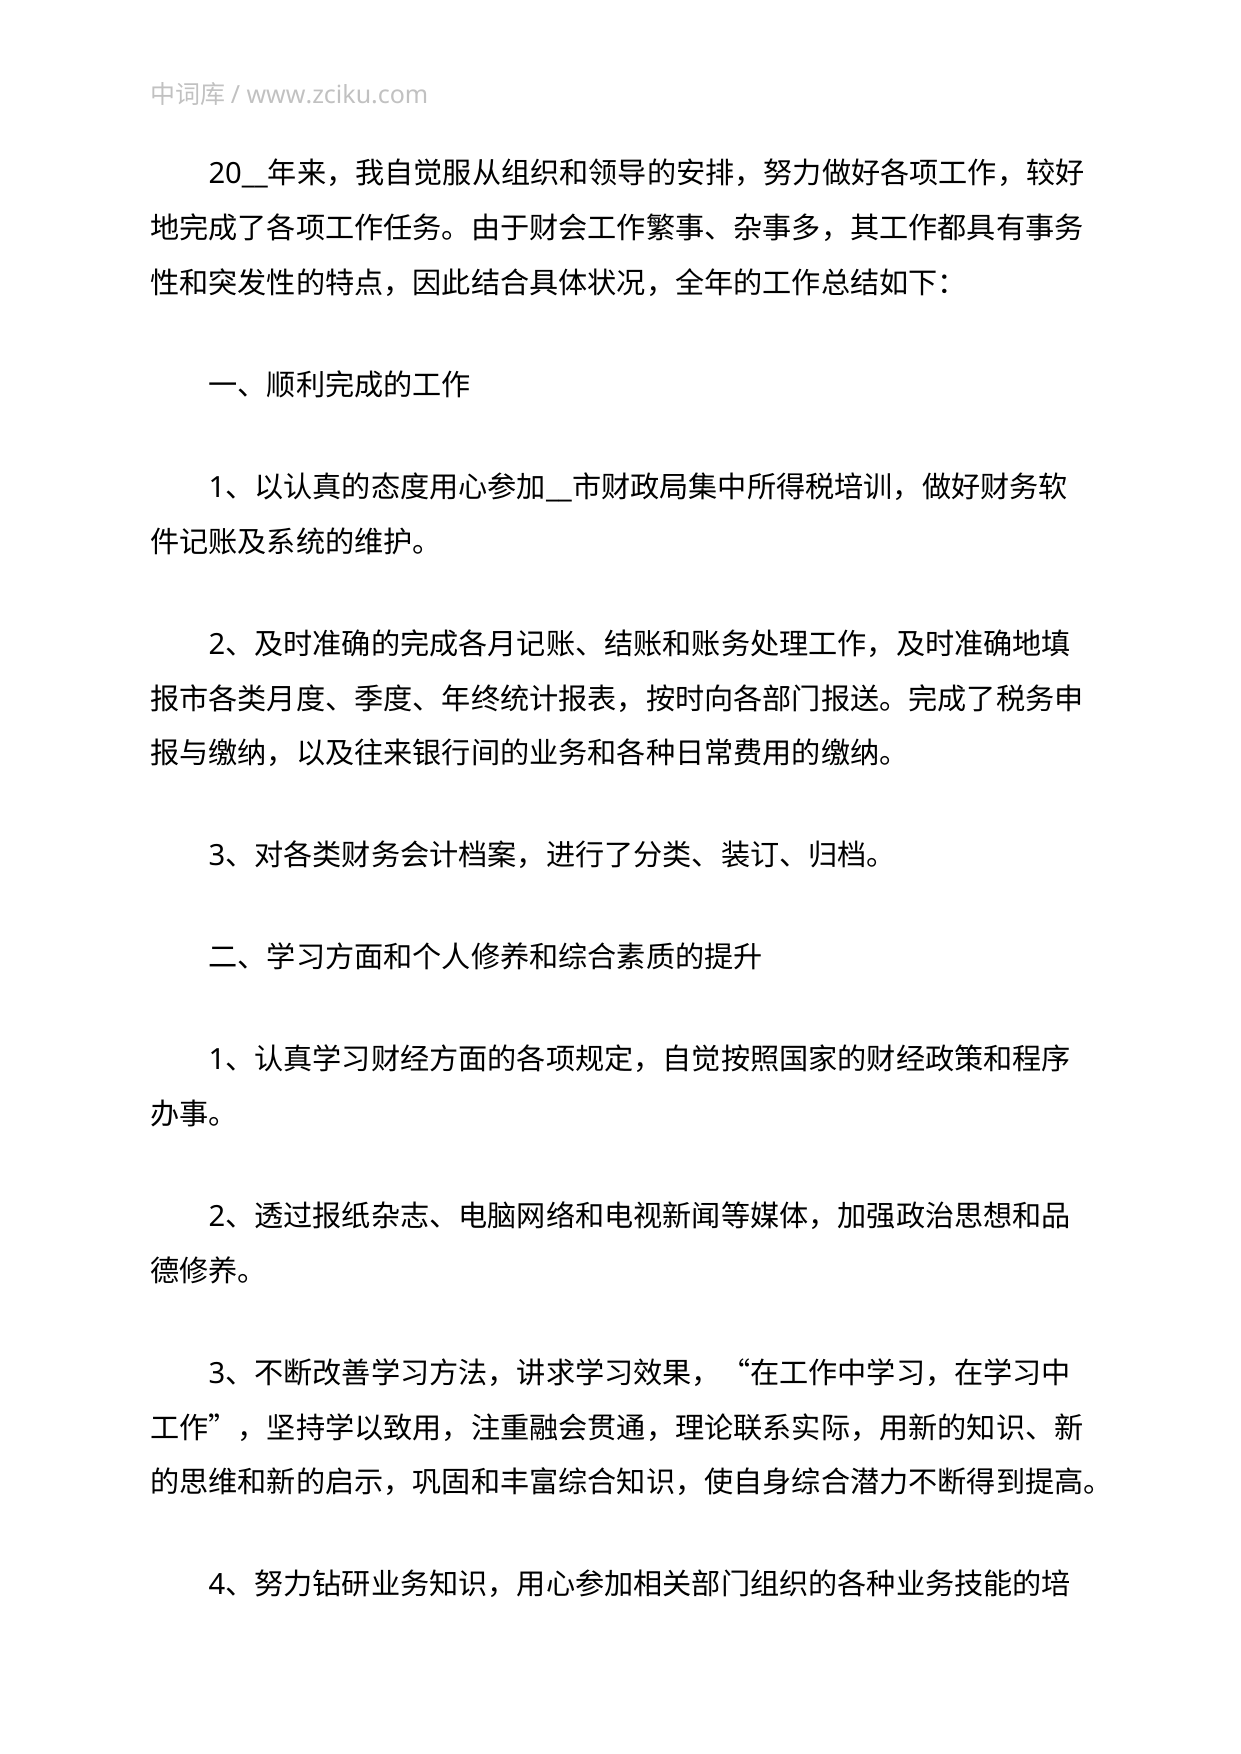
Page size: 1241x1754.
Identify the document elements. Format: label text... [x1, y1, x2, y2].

text 20__年来，我自觉服从组织和领导的安排，努力做好各项工作，较好地完成了各项工作任务。由于财会工作繁事、杂事多，其工作都具有事务性和突发性的特点，因此结合具体状况，全年的工作总结如下： [150, 150, 1090, 302]
text 2、及时准确的完成各月记账、结账和账务处理工作，及时准确地填报市各类月度、季度、年终统计报表，按时向各部门报送。完成了税务申报与缴纳，以及往来银行间的业务和各种日常费用的缴纳。 [150, 620, 1090, 772]
text 2、透过报纸杂志、电脑网络和电视新闻等媒体，加强政治思想和品德修养。 [150, 1192, 1090, 1290]
text 3、不断改善学习方法，讲求学习效果，“在工作中学习，在学习中工作”，坚持学以致用，注重融会贯通，理论联系实际，用新的知识、新的思维和新的启示，巩固和丰富综合知识，使自身综合潜力不断得到提高。 [150, 1349, 1090, 1501]
text 二、学习方面和个人修养和综合素质的提升 [150, 934, 1090, 976]
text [150, 1561, 1090, 1603]
text 一、顺利完成的工作 [150, 362, 1090, 404]
text 3、对各类财务会计档案，进行了分类、装订、归档。 [150, 832, 1090, 874]
text 1、以认真的态度用心参加__市财政局集中所得税培训，做好财务软件记账及系统的维护。 [150, 463, 1090, 561]
text 1、认真学习财经方面的各项规定，自觉按照国家的财经政策和程序办事。 [150, 1036, 1090, 1133]
